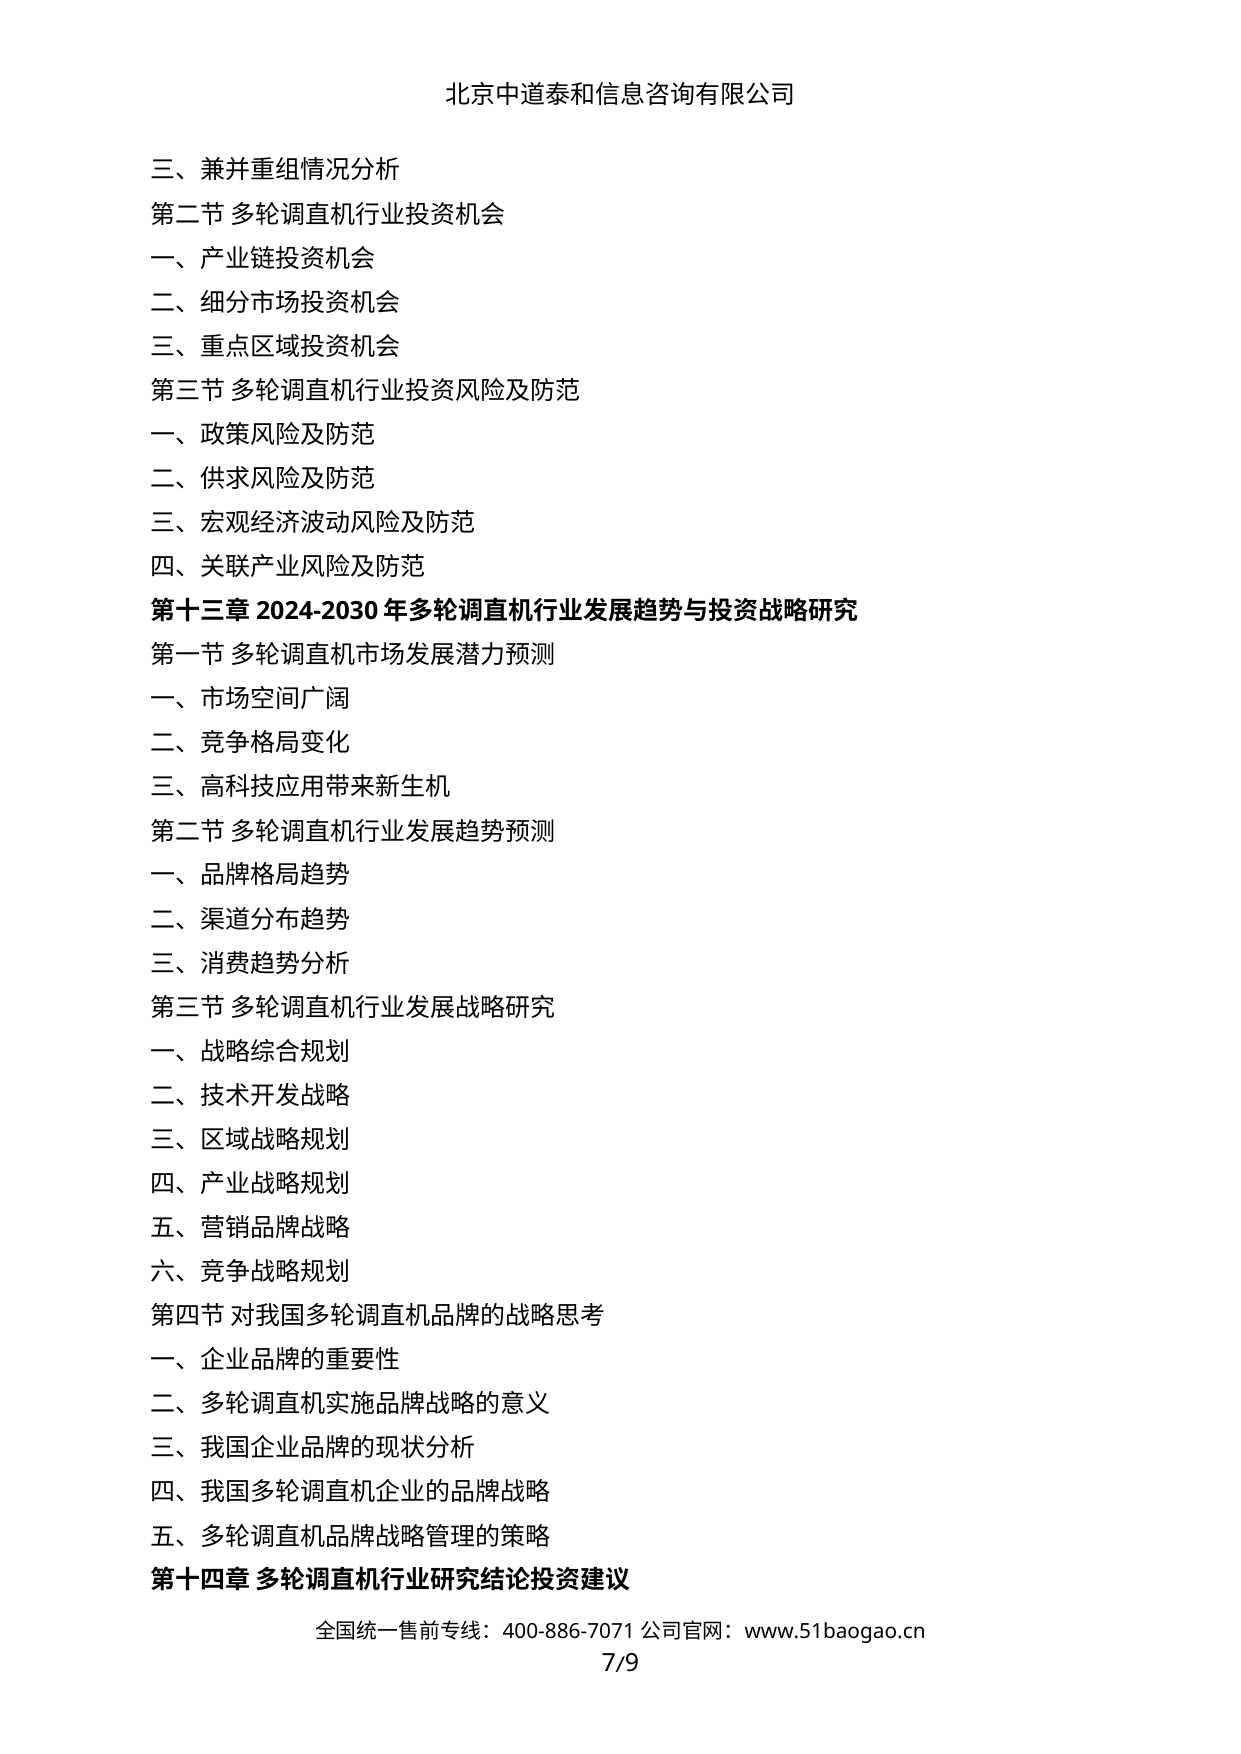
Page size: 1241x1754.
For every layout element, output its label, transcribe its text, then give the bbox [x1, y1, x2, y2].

text 第三节 多轮调直机行业发展战略研究 [150, 987, 1090, 1023]
text 三、消费趋势分析 [150, 943, 1090, 979]
text 三、兼并重组情况分析 [150, 150, 1090, 186]
text 第四节 对我国多轮调直机品牌的战略思考 [150, 1296, 1090, 1332]
text 第二节 多轮调直机行业发展趋势预测 [150, 811, 1090, 847]
text 一、企业品牌的重要性 [150, 1340, 1090, 1376]
text 五、营销品牌战略 [150, 1207, 1090, 1244]
text 第二节 多轮调直机行业投资机会 [150, 194, 1090, 230]
text 三、高科技应用带来新生机 [150, 767, 1090, 803]
text 四、产业战略规划 [150, 1163, 1090, 1200]
text 五、多轮调直机品牌战略管理的策略 [150, 1516, 1090, 1552]
text 三、我国企业品牌的现状分析 [150, 1428, 1090, 1464]
text 第十四章 多轮调直机行业研究结论投资建议 [150, 1560, 1090, 1596]
text 三、区域战略规划 [150, 1119, 1090, 1156]
text 第一节 多轮调直机市场发展潜力预测 [150, 635, 1090, 671]
text 六、竞争战略规划 [150, 1252, 1090, 1288]
text 二、供求风险及防范 [150, 458, 1090, 495]
text 一、市场空间广阔 [150, 679, 1090, 715]
text 二、多轮调直机实施品牌战略的意义 [150, 1384, 1090, 1420]
text 二、细分市场投资机会 [150, 282, 1090, 318]
text 第十三章 2024-2030年多轮调直机行业发展趋势与投资战略研究 [150, 591, 1090, 627]
text 三、重点区域投资机会 [150, 326, 1090, 362]
text 四、我国多轮调直机企业的品牌战略 [150, 1472, 1090, 1508]
text 一、政策风险及防范 [150, 414, 1090, 451]
text 二、竞争格局变化 [150, 723, 1090, 759]
text 一、战略综合规划 [150, 1031, 1090, 1067]
text 一、品牌格局趋势 [150, 855, 1090, 891]
text 二、技术开发战略 [150, 1075, 1090, 1112]
text 第三节 多轮调直机行业投资风险及防范 [150, 370, 1090, 407]
text 四、关联产业风险及防范 [150, 547, 1090, 583]
text 一、产业链投资机会 [150, 238, 1090, 274]
text 二、渠道分布趋势 [150, 899, 1090, 935]
text 三、宏观经济波动风险及防范 [150, 502, 1090, 539]
